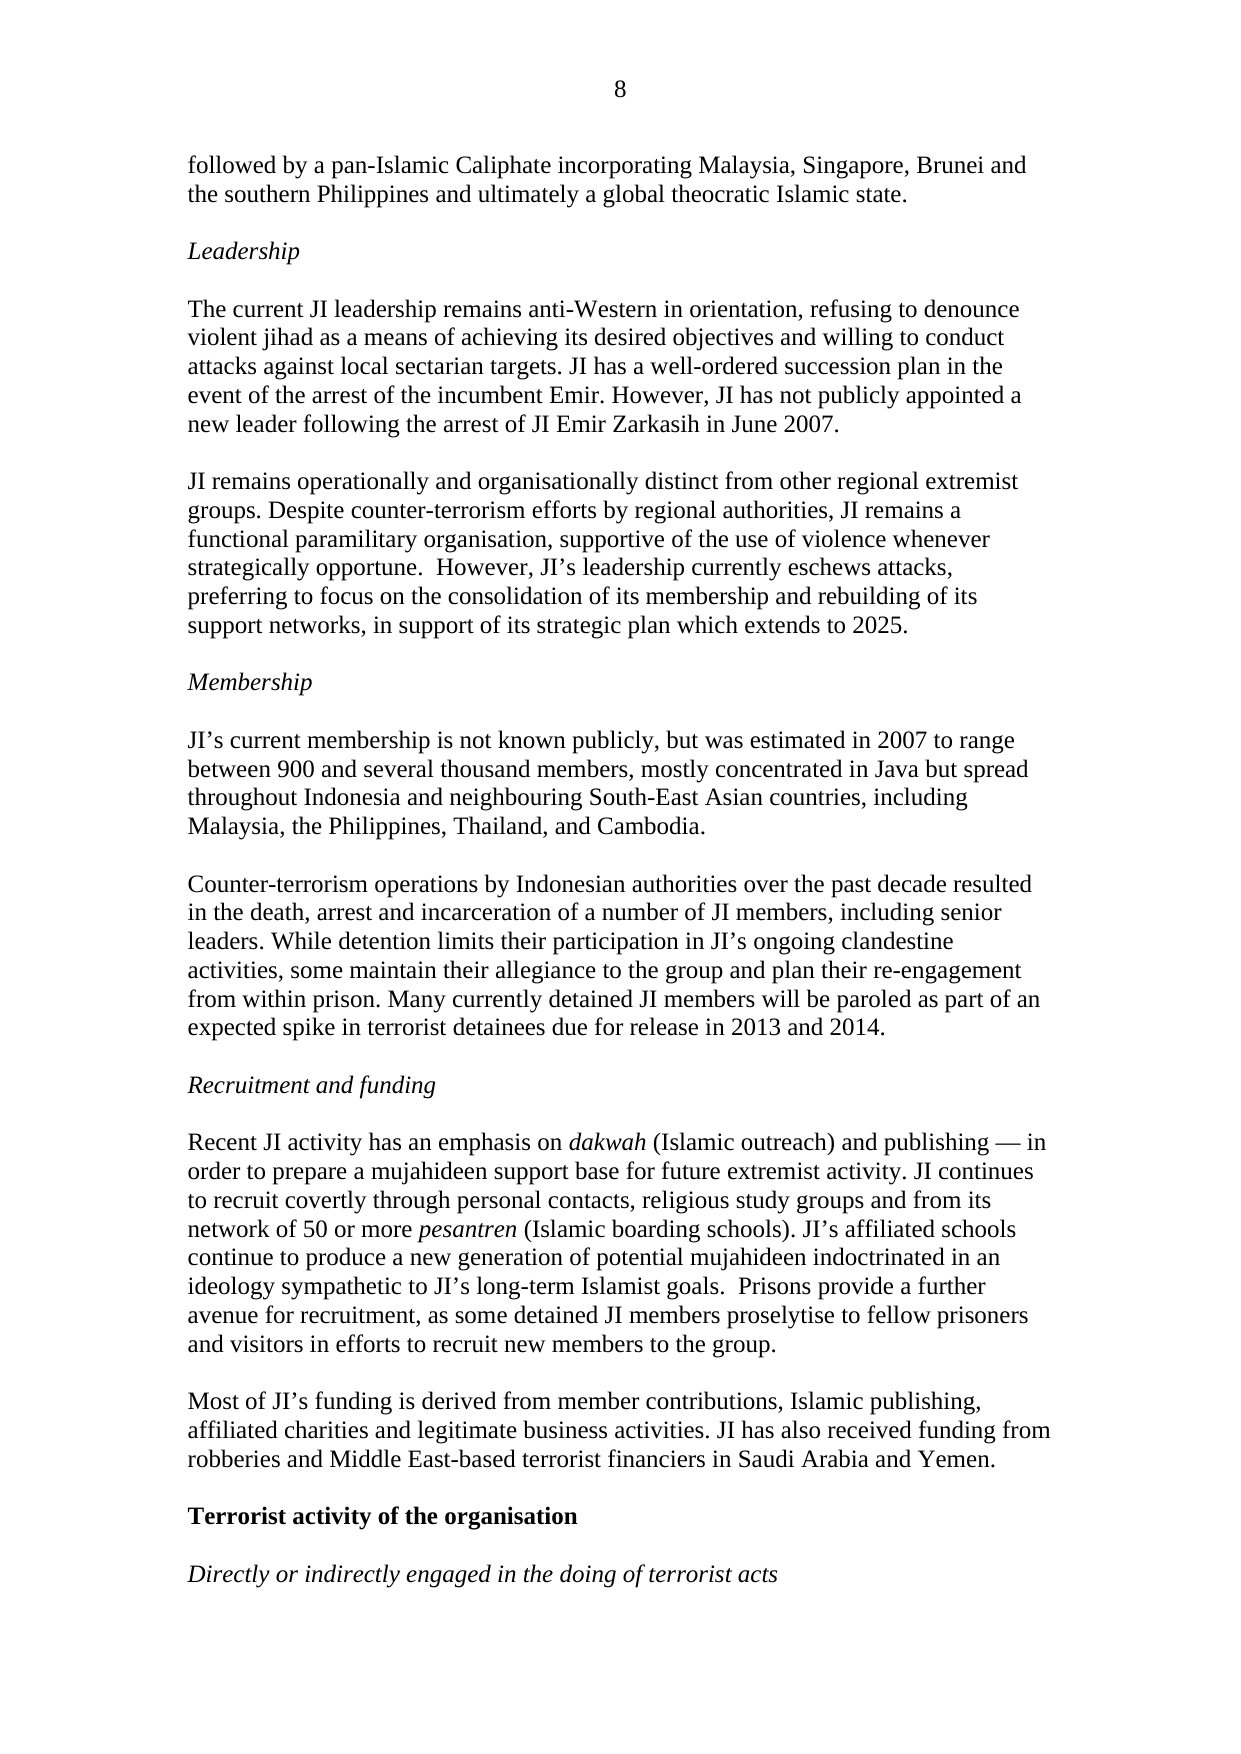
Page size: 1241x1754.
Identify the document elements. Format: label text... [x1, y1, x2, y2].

text JI remains operationally and organisationally distinct from other regional extremist groups. Despite counter-terrorism efforts by regional authorities, JI remains a functional paramilitary organisation, supportive of the use of violence whenever strategically opportune. However, JI’s leadership currently eschews attacks, preferring to focus on the consolidation of its membership and rebuilding of its support networks, in support of its strategic plan which extends to 2025. [187, 466, 1053, 639]
text Leadership [187, 236, 1053, 265]
text JI’s current membership is not known publicly, but was estimated in 2007 to range between 900 and several thousand members, mostly concentrated in Java but spread throughout Indonesia and neighbouring South-East Asian countries, including Malaysia, the Philippines, Thailand, and Cambodia. [187, 725, 1053, 840]
text Membership [187, 667, 1053, 696]
text Directly or indirectly engaged in the doing of terrorist acts [187, 1559, 1053, 1587]
text Most of JI’s funding is derived from member contributions, Islamic publishing, affiliated charities and legitimate business activities. JI has also received funding from robberies and Middle East-based terrorist financiers in Saudi Arabia and Yemen. [187, 1386, 1053, 1472]
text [187, 150, 1053, 207]
text The current JI leadership remains anti-Western in orientation, refusing to denounce violent jihad as a means of achieving its desired objectives and willing to conduct attacks against local sectarian targets. JI has a well-ordered succession plan in the event of the arrest of the incumbent Emir. However, JI has not publicly appointed a new leader following the arrest of JI Emir Zarkasih in June 2007. [187, 294, 1053, 437]
text Recent JI activity has an emphasis on dakwah (Islamic outreach) and publishing — in order to prepare a mujahideen support base for future extremist activity. JI continues to recruit covertly through personal contacts, religious study groups and from its network of 50 or more pesantren (Islamic boarding schools). JI’s affiliated schools continue to produce a new generation of potential mujahideen indoctrinated in an ideology sympathetic to JI’s long-term Islamist goals. Prisons provide a further avenue for recruitment, as some detained JI members proselytise to fellow prisoners and visitors in efforts to recruit new members to the group. [187, 1127, 1053, 1357]
text Recruitment and funding [187, 1070, 1053, 1099]
text Terrorist activity of the organisation [187, 1501, 1053, 1530]
text Counter-terrorism operations by Indonesian authorities over the past decade resulted in the death, arrest and incarceration of a number of JI members, including senior leaders. While detention limits their participation in JI’s ongoing clandestine activities, some maintain their allegiance to the group and plan their re-engagement from within prison. Many currently detained JI members will be paroled as part of an expected spike in terrorist detainees due for release in 2013 and 2014. [187, 869, 1053, 1041]
